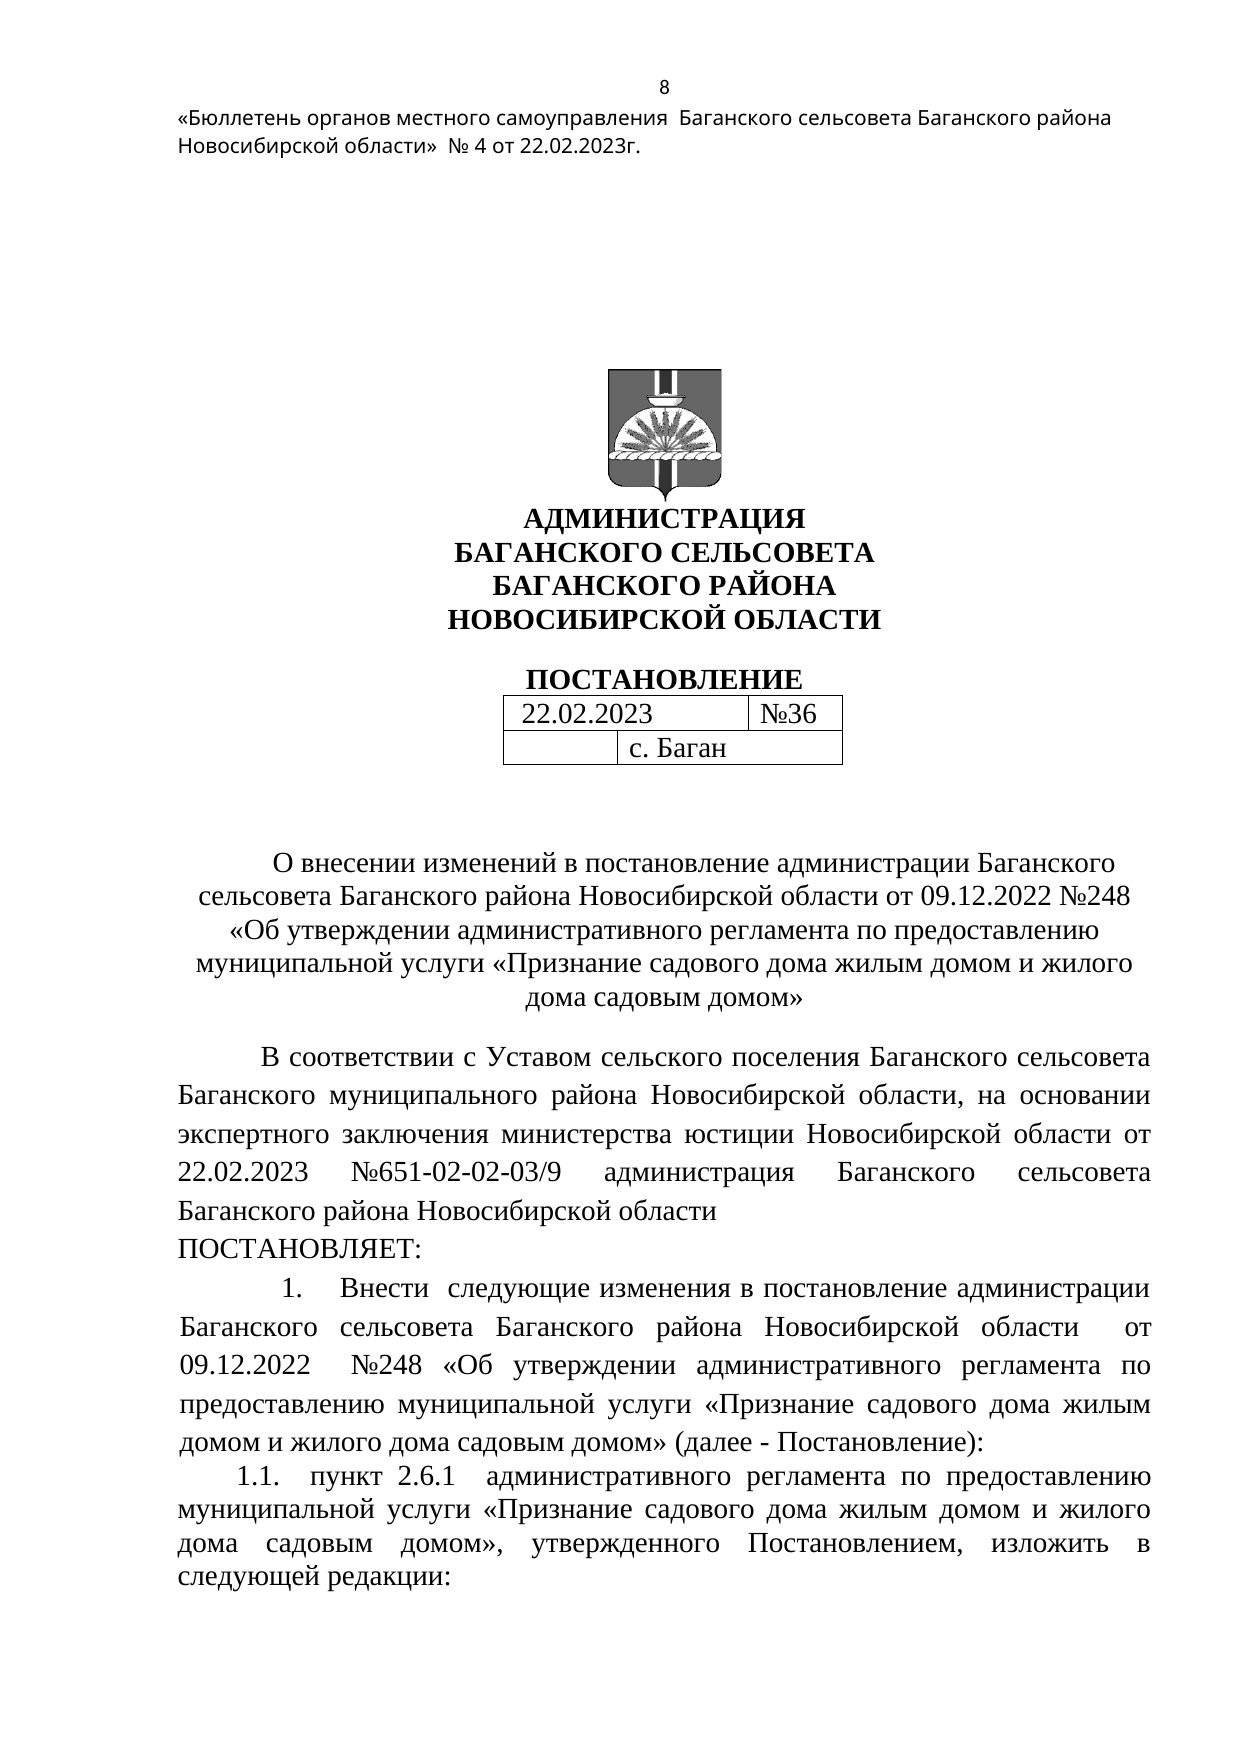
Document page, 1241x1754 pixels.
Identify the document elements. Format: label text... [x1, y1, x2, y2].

table_cell [504, 731, 617, 763]
picture [607, 368, 722, 502]
text ПОСТАНОВЛЕНИЕ [177, 662, 1152, 695]
text 1. Внести следующие изменения в постановление администрации Баганского сельсовета Баганского района Новосибирской области от 09.12.2022 №248 «Об утверждении административного регламента по предоставлению муниципальной услуги «Признание садового дома жилым домом и жилого дома садовым домом» (далее - Постановление): [179, 1265, 1152, 1458]
table_header №36 [749, 696, 842, 729]
text 1.1. пункт 2.6.1 административного регламента по предоставлению муниципальной услуги «Признание садового дома жилым домом и жилого дома садовым домом», утвержденного Постановлением, изложить в следующей редакции: [177, 1458, 1152, 1592]
table_cell с. Баган [618, 731, 842, 763]
text В соответствии с Уставом сельского поселения Баганского сельсовета Баганского муниципального района Новосибирской области, на основании экспертного заключения министерства юстиции Новосибирской области от 22.02.2023 №651-02-02-03/9 администрация Баганского сельсовета Баганского района Новосибирской области [177, 1039, 1152, 1227]
text АДМИНИСТРАЦИЯ БАГАНСКОГО СЕЛЬСОВЕТА БАГАНСКОГО РАЙОНА НОВОСИБИРСКОЙ ОБЛАСТИ [177, 501, 1152, 636]
text О внесении изменений в постановление администрации Баганского сельсовета Баганского района Новосибирской области от 09.12.2022 №248 «Об утверждении административного регламента по предоставлению муниципальной услуги «Признание садового дома жилым домом и жилого дома садовым домом» [177, 845, 1152, 1012]
table_header 22.02.2023 [504, 696, 748, 729]
text ПОСТАНОВЛЯЕТ: [177, 1232, 1152, 1265]
